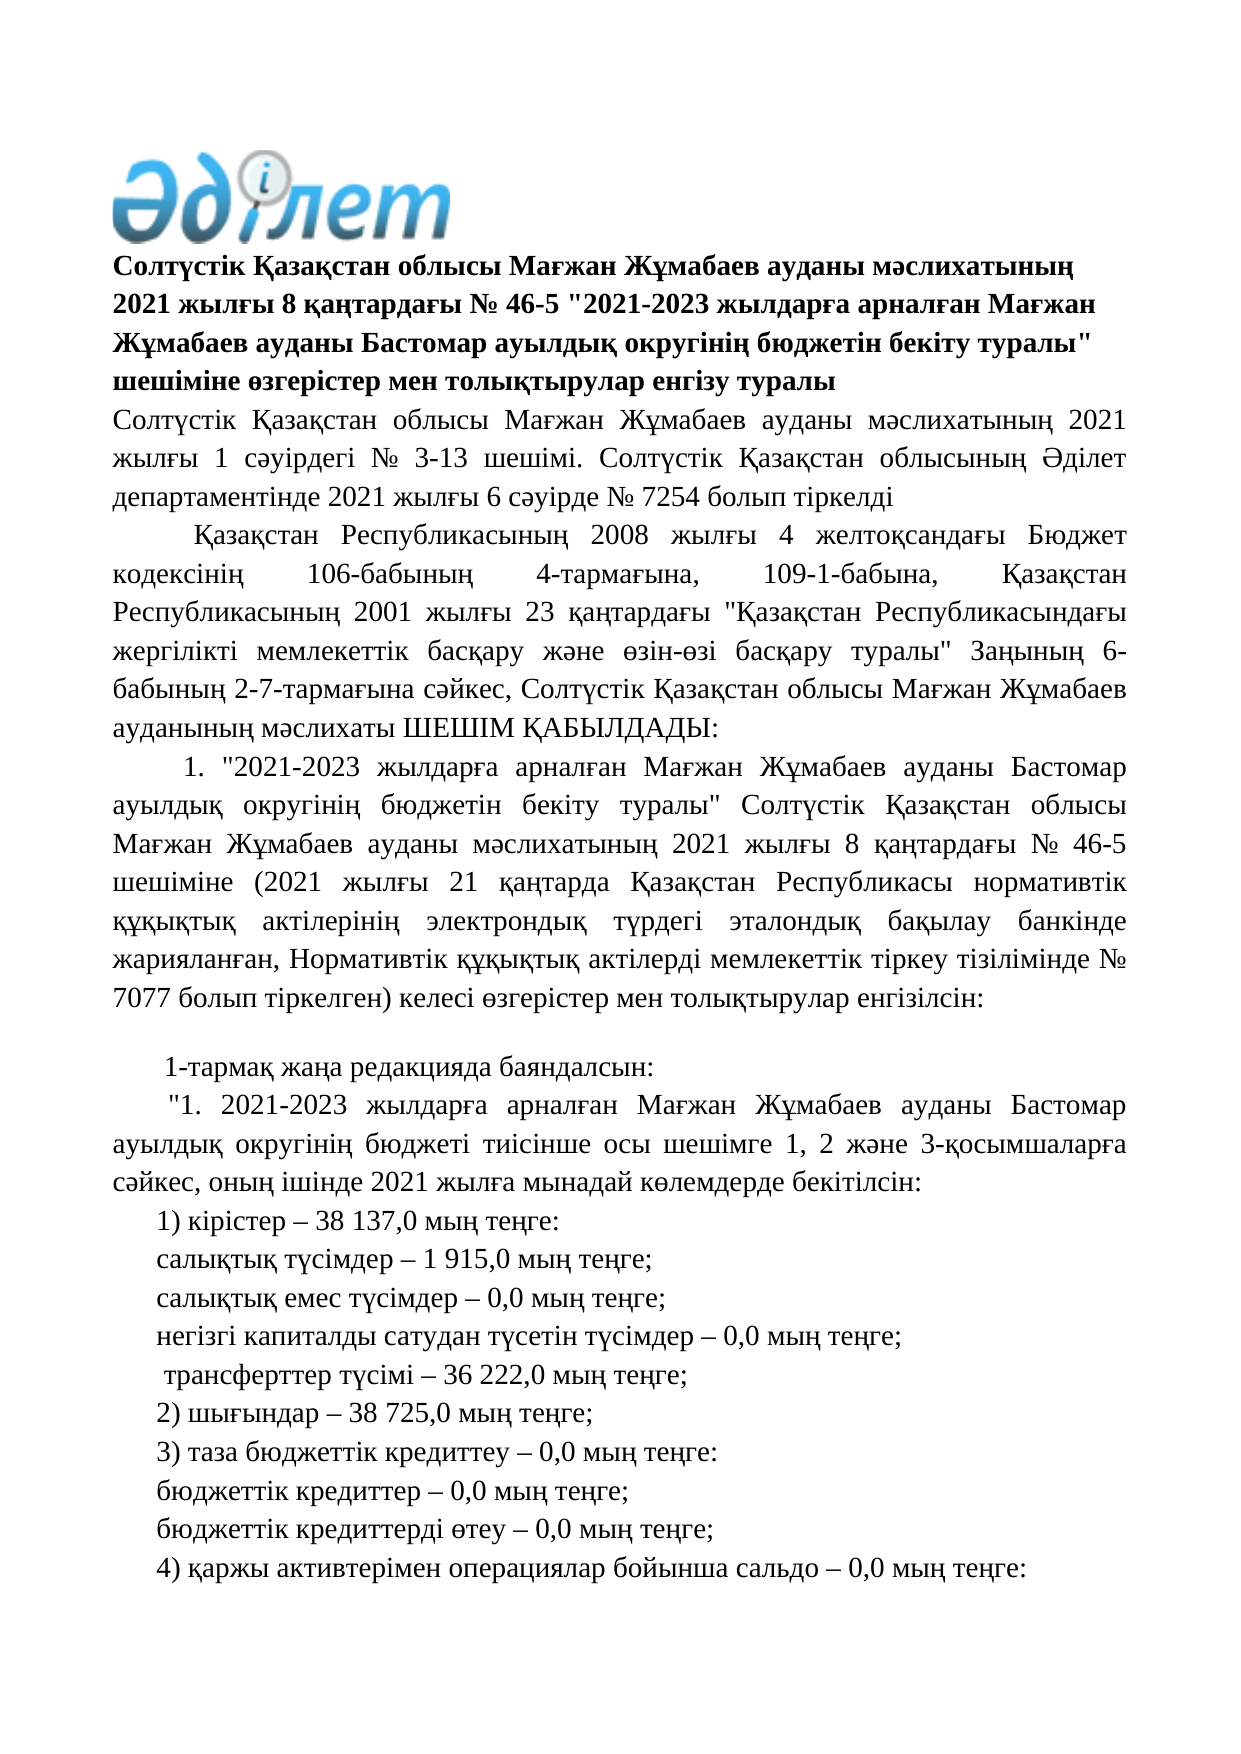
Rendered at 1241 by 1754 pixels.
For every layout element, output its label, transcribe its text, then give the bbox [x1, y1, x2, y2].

text 1-тармақ жаңа редакцияда баяндалсын: [112, 1049, 1128, 1082]
text Қазақстан Республикасының 2008 жылғы 4 желтоқсандағы Бюджет кодексінің 106-бабының 4-тармағына, 109-1-бабына, Қазақстан Республикасының 2001 жылғы 23 қаңтардағы "Қазақстан Республикасындағы жергілікті мемлекеттік басқару және өзін-өзі басқару туралы" Заңының 6-бабының 2-7-тармағына сәйкес, Солтүстік Қазақстан облысы Мағжан Жұмабаев ауданының мәслихаты ШЕШІМ ҚАБЫЛДАДЫ: [112, 517, 1128, 744]
text негізгі капиталды сатудан түсетін түсімдер – 0,0 мың теңге; [112, 1318, 1128, 1352]
text Солтүстік Қазақстан облысы Мағжан Жұмабаев ауданы мәслихатының 2021 жылғы 1 сәуірдегі № 3-13 шешімі. Солтүстік Қазақстан облысының Әділет департаментінде 2021 жылғы 6 сәуірде № 7254 болып тіркелді [112, 402, 1128, 512]
text 4) қаржы активтерімен операциялар бойынша сальдо – 0,0 мың теңге: [112, 1550, 1128, 1583]
text Солтүстік Қазақстан облысы Мағжан Жұмабаев ауданы мәслихатының 2021 жылғы 8 қаңтардағы № 46-5 "2021-2023 жылдарға арналған Мағжан Жұмабаев ауданы Бастомар ауылдық округінің бюджетін бекіту туралы" шешіміне өзгерістер мен толықтырулар енгізу туралы [112, 248, 1128, 397]
text бюджеттік кредиттерді өтеу – 0,0 мың теңге; [112, 1511, 1128, 1545]
text "1. 2021-2023 жылдарға арналған Мағжан Жұмабаев ауданы Бастомар ауылдық округінің бюджеті тиісінше осы шешімге 1, 2 және 3-қосымшаларға сәйкес, оның ішінде 2021 жылға мынадай көлемдерде бекітілсін: [112, 1087, 1128, 1198]
text 2) шығындар – 38 725,0 мың теңге; [112, 1396, 1128, 1429]
text салықтық түсімдер – 1 915,0 мың теңге; [112, 1241, 1128, 1275]
text 1) кірістер – 38 137,0 мың теңге: [112, 1203, 1128, 1236]
text 1. "2021-2023 жылдарға арналған Мағжан Жұмабаев ауданы Бастомар ауылдық округінің бюджетін бекіту туралы" Солтүстік Қазақстан облысы Мағжан Жұмабаев ауданы мәслихатының 2021 жылғы 8 қаңтардағы № 46-5 шешіміне (2021 жылғы 21 қаңтарда Қазақстан Республикасы нормативтік құқықтық актілерінің электрондық түрдегі эталондық бақылау банкінде жарияланған, Нормативтік құқықтық актілерді мемлекеттік тіркеу тізілімінде № 7077 болып тіркелген) келесі өзгерістер мен толықтырулар енгізілсін: [112, 749, 1128, 1013]
text 3) таза бюджеттік кредиттеу – 0,0 мың теңге: [112, 1434, 1128, 1468]
text салықтық емес түсімдер – 0,0 мың теңге; [112, 1280, 1128, 1313]
picture [112, 150, 451, 244]
text трансферттер түсімі – 36 222,0 мың теңге; [112, 1357, 1128, 1391]
text бюджеттік кредиттер – 0,0 мың теңге; [112, 1473, 1128, 1506]
